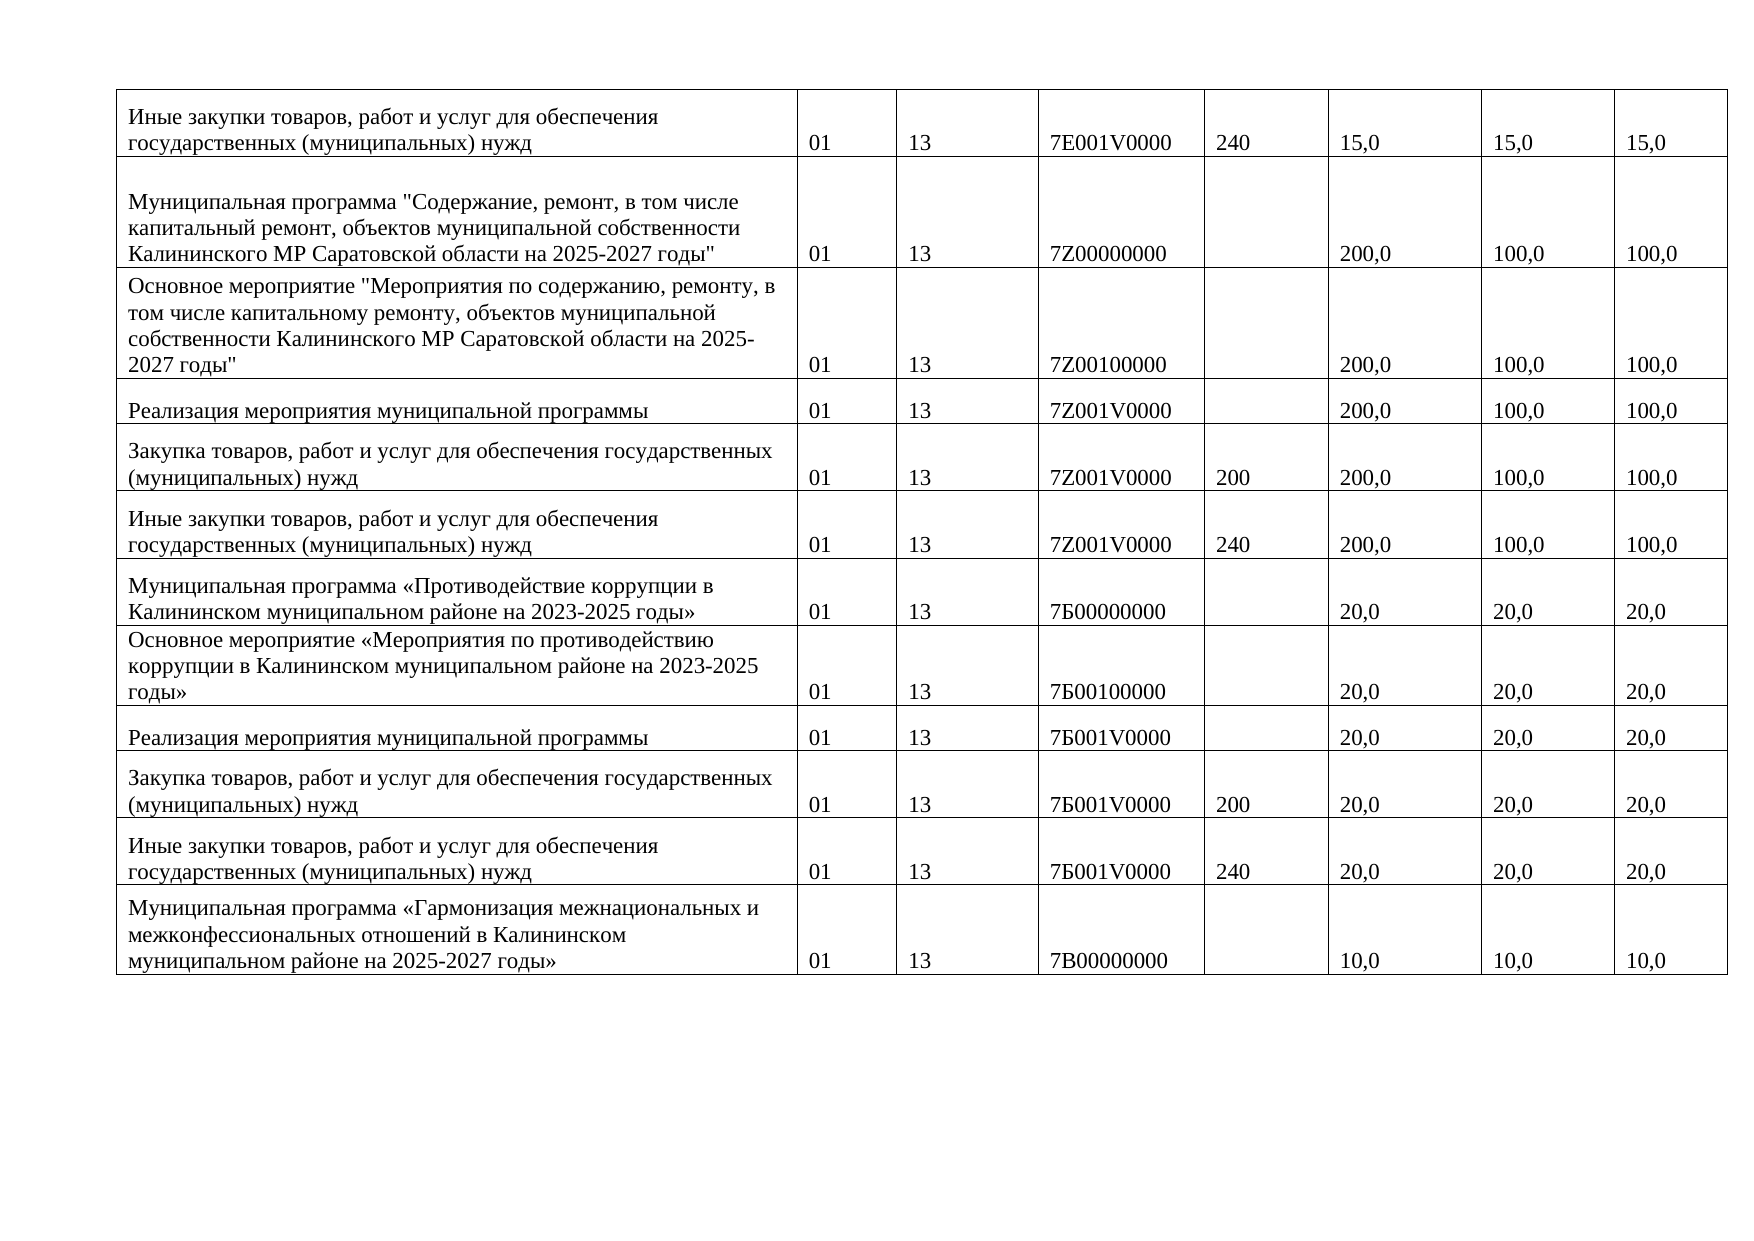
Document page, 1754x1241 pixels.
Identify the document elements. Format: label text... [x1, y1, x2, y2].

table_cell 20,0 [1615, 706, 1727, 750]
table_cell [1205, 268, 1328, 378]
table_cell Реализация мероприятия муниципальной программы [117, 706, 797, 750]
table_cell 7E001V0000 [1039, 90, 1204, 156]
table_cell 7В00000000 [1039, 885, 1204, 973]
table_cell 20,0 [1329, 818, 1481, 884]
table_cell 13 [897, 379, 1038, 423]
table_cell 7Z001V0000 [1039, 379, 1204, 423]
table_cell Основное мероприятие «Мероприятия по противодействию коррупции в Калининском муниципальном районе на 2023-2025 годы» [117, 626, 797, 705]
table_cell 10,0 [1615, 885, 1727, 973]
table_cell [1205, 157, 1328, 267]
table_cell 100,0 [1615, 424, 1727, 490]
table_cell 01 [798, 818, 896, 884]
table_cell 200,0 [1329, 157, 1481, 267]
table_cell 15,0 [1482, 90, 1614, 156]
table_cell 200,0 [1329, 379, 1481, 423]
table_cell 7Б001V0000 [1039, 818, 1204, 884]
table_cell 200,0 [1329, 424, 1481, 490]
table_cell 100,0 [1482, 268, 1614, 378]
table_cell 15,0 [1329, 90, 1481, 156]
table_cell 20,0 [1329, 706, 1481, 750]
table_cell 100,0 [1482, 424, 1614, 490]
table_cell 7Z00100000 [1039, 268, 1204, 378]
table_cell 01 [798, 379, 896, 423]
table_cell 20,0 [1482, 559, 1614, 624]
table_cell 01 [798, 885, 896, 973]
table_cell [1205, 626, 1328, 705]
table_cell 01 [798, 90, 896, 156]
table_cell 13 [897, 90, 1038, 156]
table_cell 01 [798, 706, 896, 750]
table_cell 7Z00000000 [1039, 157, 1204, 267]
table_cell Закупка товаров, работ и услуг для обеспечения государственных (муниципальных) нужд [117, 424, 797, 490]
table_cell 240 [1205, 90, 1328, 156]
table_cell 20,0 [1482, 751, 1614, 817]
table_cell 01 [798, 559, 896, 624]
table_cell 13 [897, 268, 1038, 378]
table_cell [1205, 885, 1328, 973]
table_cell 20,0 [1615, 559, 1727, 624]
table_cell 01 [798, 491, 896, 557]
table_cell 13 [897, 751, 1038, 817]
table_cell 13 [897, 157, 1038, 267]
table_cell Закупка товаров, работ и услуг для обеспечения государственных (муниципальных) нужд [117, 751, 797, 817]
table_cell 13 [897, 491, 1038, 557]
table_cell Муниципальная программа "Содержание, ремонт, в том числе капитальный ремонт, объектов муниципальной собственности Калининского МР Саратовской области на 2025-2027 годы" [117, 157, 797, 267]
table_cell Реализация мероприятия муниципальной программы [117, 379, 797, 423]
table_cell 7Б001V0000 [1039, 706, 1204, 750]
table_cell 100,0 [1615, 268, 1727, 378]
table_cell 200,0 [1329, 268, 1481, 378]
table_cell 100,0 [1615, 379, 1727, 423]
table_cell 100,0 [1482, 379, 1614, 423]
table_cell 13 [897, 706, 1038, 750]
table_cell 01 [798, 751, 896, 817]
table_cell 240 [1205, 491, 1328, 557]
table_cell 13 [897, 885, 1038, 973]
table_cell 200,0 [1329, 491, 1481, 557]
table_cell 10,0 [1329, 885, 1481, 973]
table_cell 01 [798, 157, 896, 267]
table_cell Муниципальная программа «Гармонизация межнациональных и межконфессиональных отношений в Калининском муниципальном районе на 2025-2027 годы» [117, 885, 797, 973]
table_cell Основное мероприятие "Мероприятия по содержанию, ремонту, в том числе капитальному ремонту, объектов муниципальной собственности Калининского МР Саратовской области на 2025-2027 годы" [117, 268, 797, 378]
table_cell 20,0 [1482, 706, 1614, 750]
table_cell 20,0 [1329, 751, 1481, 817]
table_cell 20,0 [1329, 559, 1481, 624]
table_cell 13 [897, 626, 1038, 705]
table_cell 200 [1205, 751, 1328, 817]
table_cell 15,0 [1615, 90, 1727, 156]
table_cell 7Б001V0000 [1039, 751, 1204, 817]
table_cell 100,0 [1615, 157, 1727, 267]
table_cell 10,0 [1482, 885, 1614, 973]
table_cell 7Б00000000 [1039, 559, 1204, 624]
table_cell 20,0 [1482, 626, 1614, 705]
table_cell Иные закупки товаров, работ и услуг для обеспечения государственных (муниципальных) нужд [117, 90, 797, 156]
table_cell 01 [798, 424, 896, 490]
table_cell Муниципальная программа «Противодействие коррупции в Калининском муниципальном районе на 2023-2025 годы» [117, 559, 797, 624]
table_cell Иные закупки товаров, работ и услуг для обеспечения государственных (муниципальных) нужд [117, 491, 797, 557]
table_cell 7Б00100000 [1039, 626, 1204, 705]
table_cell 20,0 [1482, 818, 1614, 884]
table_cell 13 [897, 559, 1038, 624]
table_cell 7Z001V0000 [1039, 424, 1204, 490]
table_cell Иные закупки товаров, работ и услуг для обеспечения государственных (муниципальных) нужд [117, 818, 797, 884]
table_cell 240 [1205, 818, 1328, 884]
table_cell [1205, 559, 1328, 624]
table_cell 7Z001V0000 [1039, 491, 1204, 557]
table_cell 100,0 [1482, 491, 1614, 557]
table_cell [1205, 706, 1328, 750]
table_cell 20,0 [1615, 751, 1727, 817]
table_cell 200 [1205, 424, 1328, 490]
table_cell 20,0 [1329, 626, 1481, 705]
table_cell 100,0 [1615, 491, 1727, 557]
table_cell 01 [798, 268, 896, 378]
table_cell 01 [798, 626, 896, 705]
table_cell [1205, 379, 1328, 423]
table_cell 20,0 [1615, 818, 1727, 884]
table_cell 20,0 [1615, 626, 1727, 705]
table_cell 13 [897, 424, 1038, 490]
table_cell 13 [897, 818, 1038, 884]
table_cell 100,0 [1482, 157, 1614, 267]
